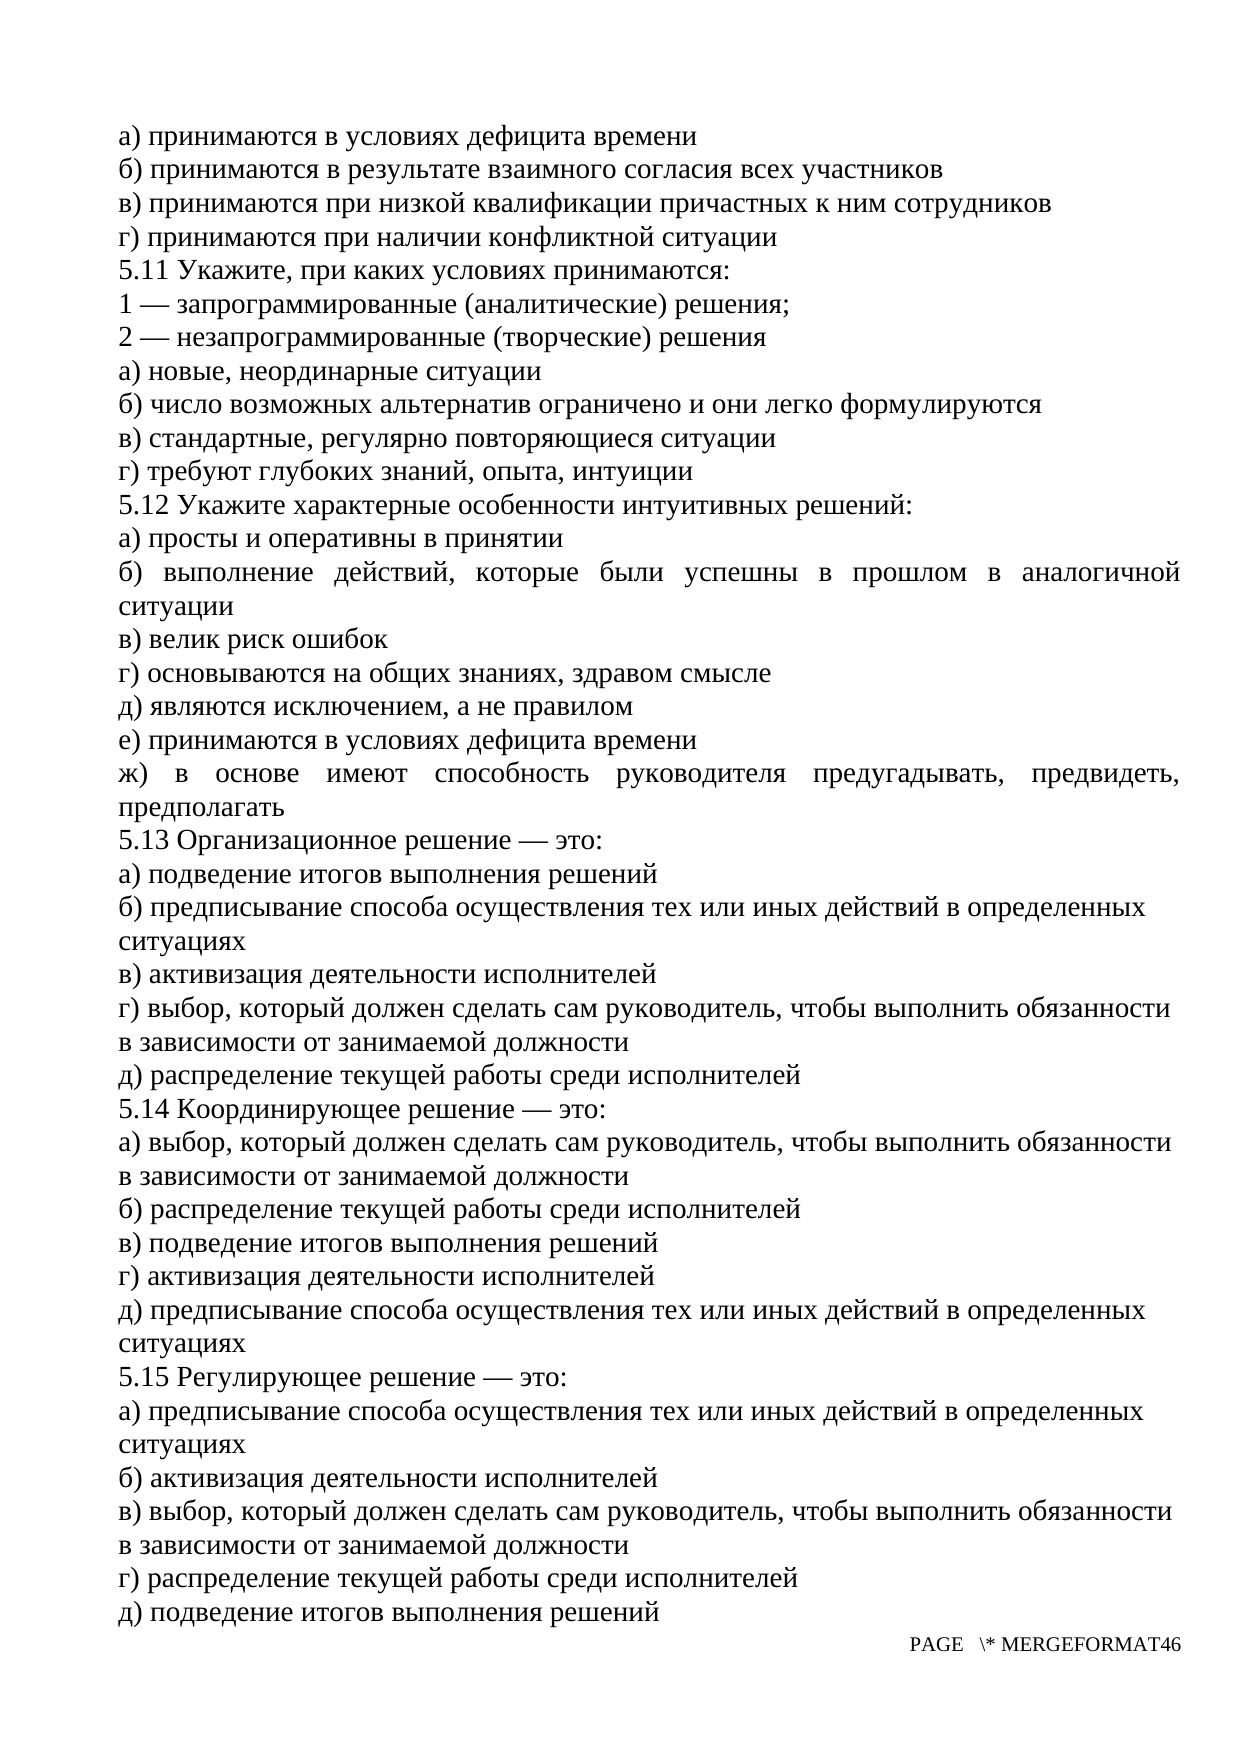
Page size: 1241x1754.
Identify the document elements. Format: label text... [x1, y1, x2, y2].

text в) велик риск ошибок [118, 621, 1181, 655]
text 5.15 Регулирующее решение — это: [118, 1359, 1181, 1393]
text а) просты и оперативны в принятии [118, 521, 1181, 554]
text а) подведение итогов выполнения решений [118, 856, 1181, 889]
text б) выполнение действий, которые были успешны в прошлом в аналогичной ситуации [118, 554, 1181, 621]
text г) распределение текущей работы среди исполнителей [118, 1560, 1181, 1594]
text б) число возможных альтернатив ограничено и они легко форму­лируются [118, 386, 1181, 420]
text 5.13 Организационное решение — это: [118, 822, 1181, 856]
text б) предписывание способа осуществления тех или иных действий в определенных ситуациях [118, 889, 1181, 957]
text в) стандартные, регулярно повторяющиеся ситуации [118, 420, 1181, 453]
text б) распределение текущей работы среди исполнителей [118, 1191, 1181, 1225]
text 5.12 Укажите характерные особенности интуитивных решений: [118, 487, 1181, 521]
text б) принимаются в результате взаимного согласия всех участников [118, 152, 1181, 185]
text в) принимаются при низкой квалификации причастных к ним сотрудников [118, 185, 1181, 219]
text в) выбор, который должен сделать сам руководитель, чтобы выполнить обязанности в зависимости от занимаемой должности [118, 1493, 1181, 1560]
text г) основываются на общих знаниях, здравом смысле [118, 655, 1181, 688]
text в) активизация деятельности исполнителей [118, 957, 1181, 990]
text г) принимаются при наличии конфликтной ситуации [118, 219, 1181, 252]
text 5.11 Укажите, при каких условиях принимаются: [118, 252, 1181, 286]
text е) принимаются в условиях дефицита времени [118, 722, 1181, 755]
text 2 — незапрограммированные (творческие) решения [118, 319, 1181, 353]
text г) требуют глубоких знаний, опыта, интуиции [118, 453, 1181, 487]
text 5.14 Координирующее решение — это: [118, 1091, 1181, 1124]
text г) выбор, который должен сделать сам руководитель, чтобы выполнить обязанности в зависимости от занимаемой должности [118, 990, 1181, 1057]
text а) выбор, который должен сделать сам руководитель, чтобы выполнить обязанности в зависимости от занимаемой должности [118, 1124, 1181, 1191]
text 1 — запрограммированные (аналитические) решения; [118, 286, 1181, 319]
text д) являются исключением, а не правилом [118, 688, 1181, 722]
text ж) в основе имеют способность руководителя предугадывать, предвидеть, предполагать [118, 755, 1181, 822]
text г) активизация деятельности исполнителей [118, 1258, 1181, 1292]
text д) подведение итогов выполнения решений [118, 1594, 1181, 1627]
text д) предписывание способа осуществления тех или иных действий в определенных ситуациях [118, 1292, 1181, 1359]
text а) принимаются в условиях дефицита времени [118, 118, 1181, 152]
text а) новые, неординарные ситуации [118, 353, 1181, 386]
text д) распределение текущей работы среди исполнителей [118, 1057, 1181, 1091]
text б) активизация деятельности исполнителей [118, 1460, 1181, 1493]
text в) подведение итогов выполнения решений [118, 1225, 1181, 1258]
text а) предписывание способа осуществления тех или иных действий в определенных ситуациях [118, 1393, 1181, 1460]
